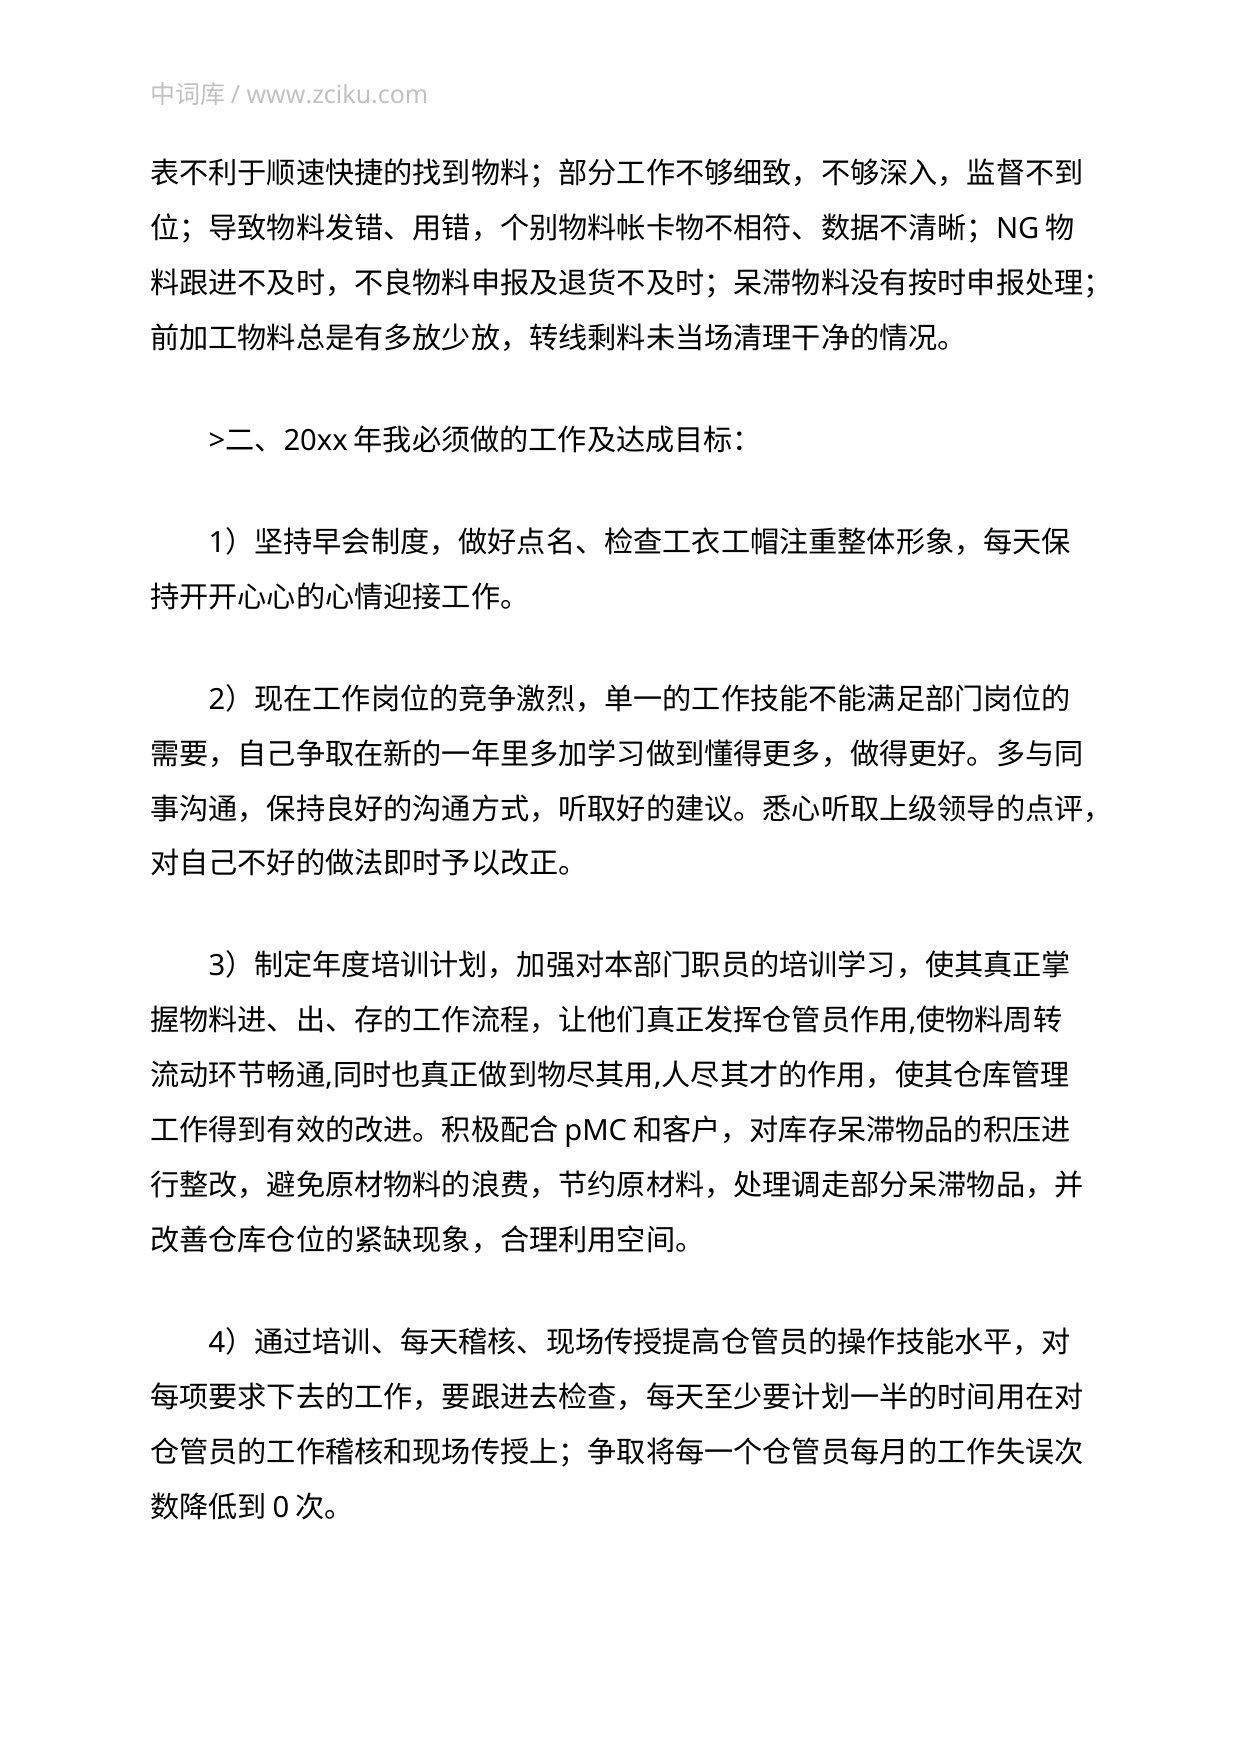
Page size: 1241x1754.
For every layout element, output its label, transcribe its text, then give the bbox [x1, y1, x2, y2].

text 4）通过培训、每天稽核、现场传授提高仓管员的操作技能水平，对每项要求下去的工作，要跟进去检查，每天至少要计划一半的时间用在对仓管员的工作稽核和现场传授上；争取将每一个仓管员每月的工作失误次数降低到0次。 [150, 1318, 1090, 1526]
text >二、20xx年我必须做的工作及达成目标： [150, 417, 1090, 459]
text 1）坚持早会制度，做好点名、检查工衣工帽注重整体形象，每天保持开开心心的心情迎接工作。 [150, 518, 1090, 616]
text 2）现在工作岗位的竞争激烈，单一的工作技能不能满足部门岗位的需要，自己争取在新的一年里多加学习做到懂得更多，做得更好。多与同事沟通，保持良好的沟通方式，听取好的建议。悉心听取上级领导的点评，对自己不好的做法即时予以改正。 [150, 675, 1090, 882]
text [150, 150, 1090, 357]
text 3）制定年度培训计划，加强对本部门职员的培训学习，使其真正掌握物料进、出、存的工作流程，让他们真正发挥仓管员作用,使物料周转流动环节畅通,同时也真正做到物尽其用,人尽其才的作用，使其仓库管理工作得到有效的改进。积极配合pMC和客户，对库存呆滞物品的积压进行整改，避免原材物料的浪费，节约原材料，处理调走部分呆滞物品，并改善仓库仓位的紧缺现象，合理利用空间。 [150, 942, 1090, 1259]
